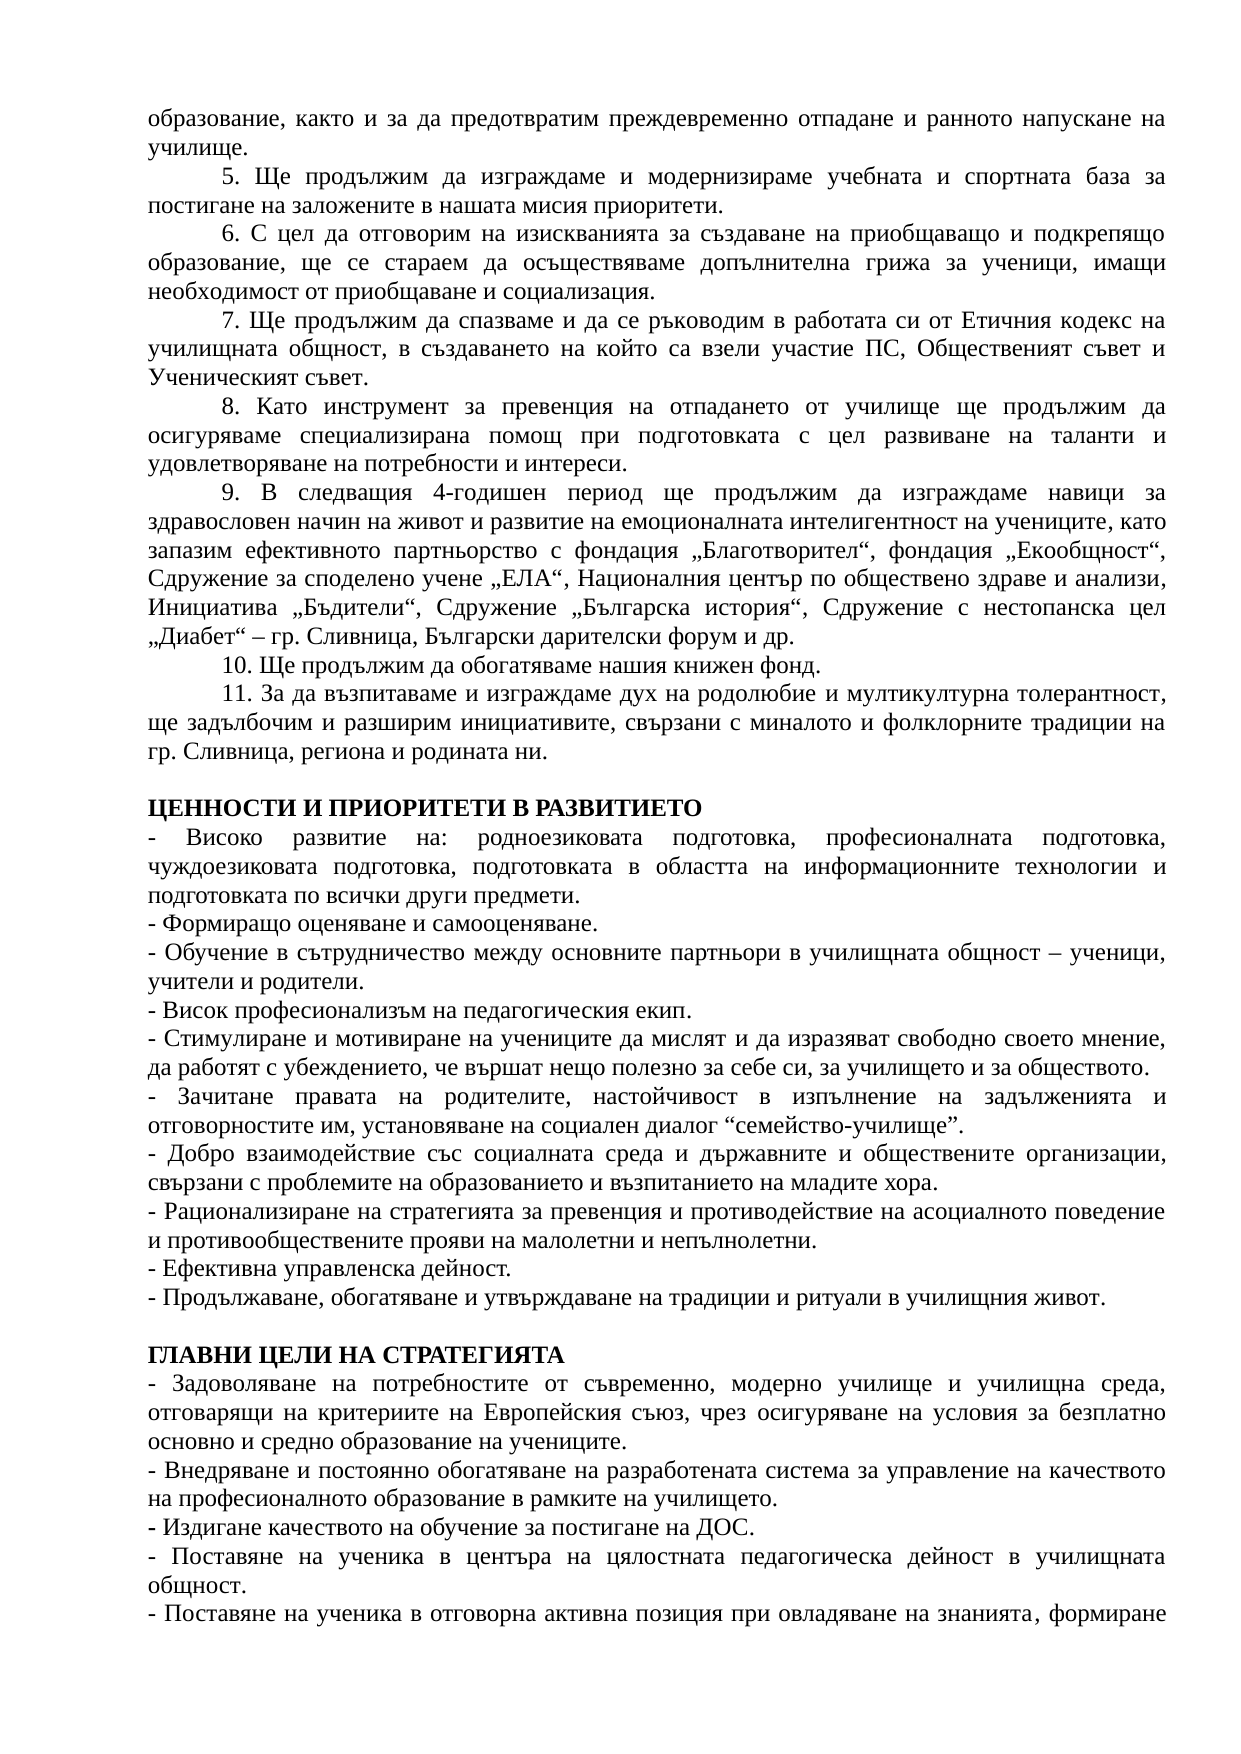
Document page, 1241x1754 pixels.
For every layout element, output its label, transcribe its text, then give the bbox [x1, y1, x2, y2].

text - Поставяне на ученика в центъра на цялостната педагогическа дейност в училищната общност. [148, 1541, 1167, 1598]
text - Внедряване и постоянно обогатяване на разработената система за управление на качеството на професионалното образование в рамките на училището. [148, 1455, 1167, 1512]
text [148, 1598, 1167, 1627]
text - Формиращо оценяване и самооценяване. [148, 908, 1167, 937]
text ГЛАВНИ ЦЕЛИ НА СТРАТЕГИЯТА [148, 1340, 1167, 1368]
text - Издигане качеството на обучение за постигане на ДОС. [148, 1512, 1167, 1541]
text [148, 103, 1167, 161]
text 9. В следващия 4-годишен период ще продължим да изграждаме навици за здравословен начин на живот и развитие на емоционалната интелигентност на учениците, като запазим ефективното партньорство с фондация „Благотворител“, фондация „Екообщност“, Сдружение за споделено учене „ЕЛА“, Националния център по обществено здраве и анализи, Инициатива „Бъдители“, Сдружение „Българска история“, Сдружение с нестопанска цел „Диабет“ – гр. Сливница, Български дарителски форум и др. [148, 477, 1167, 650]
text - Рационализиране на стратегията за превенция и противодействие на асоциалното поведение и противообществените прояви на малолетни и непълнолетни. [148, 1196, 1167, 1253]
text - Продължаване, обогатяване и утвърждаване на традиции и ритуали в училищния живот. [148, 1282, 1167, 1311]
text - Задоволяване на потребностите от съвременно, модерно училище и училищна среда, отговарящи на критериите на Европейския съюз, чрез осигуряване на условия за безплатно основно и средно образование на учениците. [148, 1368, 1167, 1455]
text - Обучение в сътрудничество между основните партньори в училищната общност – ученици, учители и родители. [148, 937, 1167, 995]
text 7. Ще продължим да спазваме и да се ръководим в работата си от Етичния кодекс на училищната общност, в създаването на който са взели участие ПС, Общественият съвет и Ученическият съвет. [148, 305, 1167, 391]
text 8. Като инструмент за превенция на отпадането от училище ще продължим да осигуряваме специализирана помощ при подготовката с цел развиване на таланти и удовлетворяване на потребности и интереси. [148, 391, 1167, 477]
text 5. Ще продължим да изграждаме и модернизираме учебната и спортната база за постигане на заложените в нашата мисия приоритети. [148, 161, 1167, 218]
text - Ефективна управленска дейност. [148, 1253, 1167, 1282]
text - Високо развитие на: родноезиковата подготовка, професионалната подготовка, чуждоезиковата подготовка, подготовката в областта на информационните технологии и подготовката по всички други предмети. [148, 822, 1167, 908]
text 10. Ще продължим да обогатяваме нашия книжен фонд. [148, 650, 1167, 678]
text 6. С цел да отговорим на изискванията за създаване на приобщаващо и подкрепящо образование, ще се стараем да осъществяваме допълнителна грижа за ученици, имащи необходимост от приобщаване и социализация. [148, 218, 1167, 305]
text - Зачитане правата на родителите, настойчивост в изпълнение на задълженията и отговорностите им, установяване на социален диалог “семейство-училище”. [148, 1081, 1167, 1138]
text - Висок професионализъм на педагогическия екип. [148, 995, 1167, 1023]
text - Добро взаимодействие със социалната среда и държавните и обществените организации, свързани с проблемите на образованието и възпитанието на младите хора. [148, 1138, 1167, 1196]
text ЦЕННОСТИ И ПРИОРИТЕТИ В РАЗВИТИЕТО [148, 793, 1167, 822]
text - Стимулиране и мотивиране на учениците да мислят и да изразяват свободно своето мнение, да работят с убеждението, че вършат нещо полезно за себе си, за училището и за обществото. [148, 1023, 1167, 1081]
text 11. За да възпитаваме и изграждаме дух на родолюбие и мултикултурна толерантност, ще задълбочим и разширим инициативите, свързани с миналото и фолклорните традиции на гр. Сливница, региона и родината ни. [148, 678, 1167, 765]
